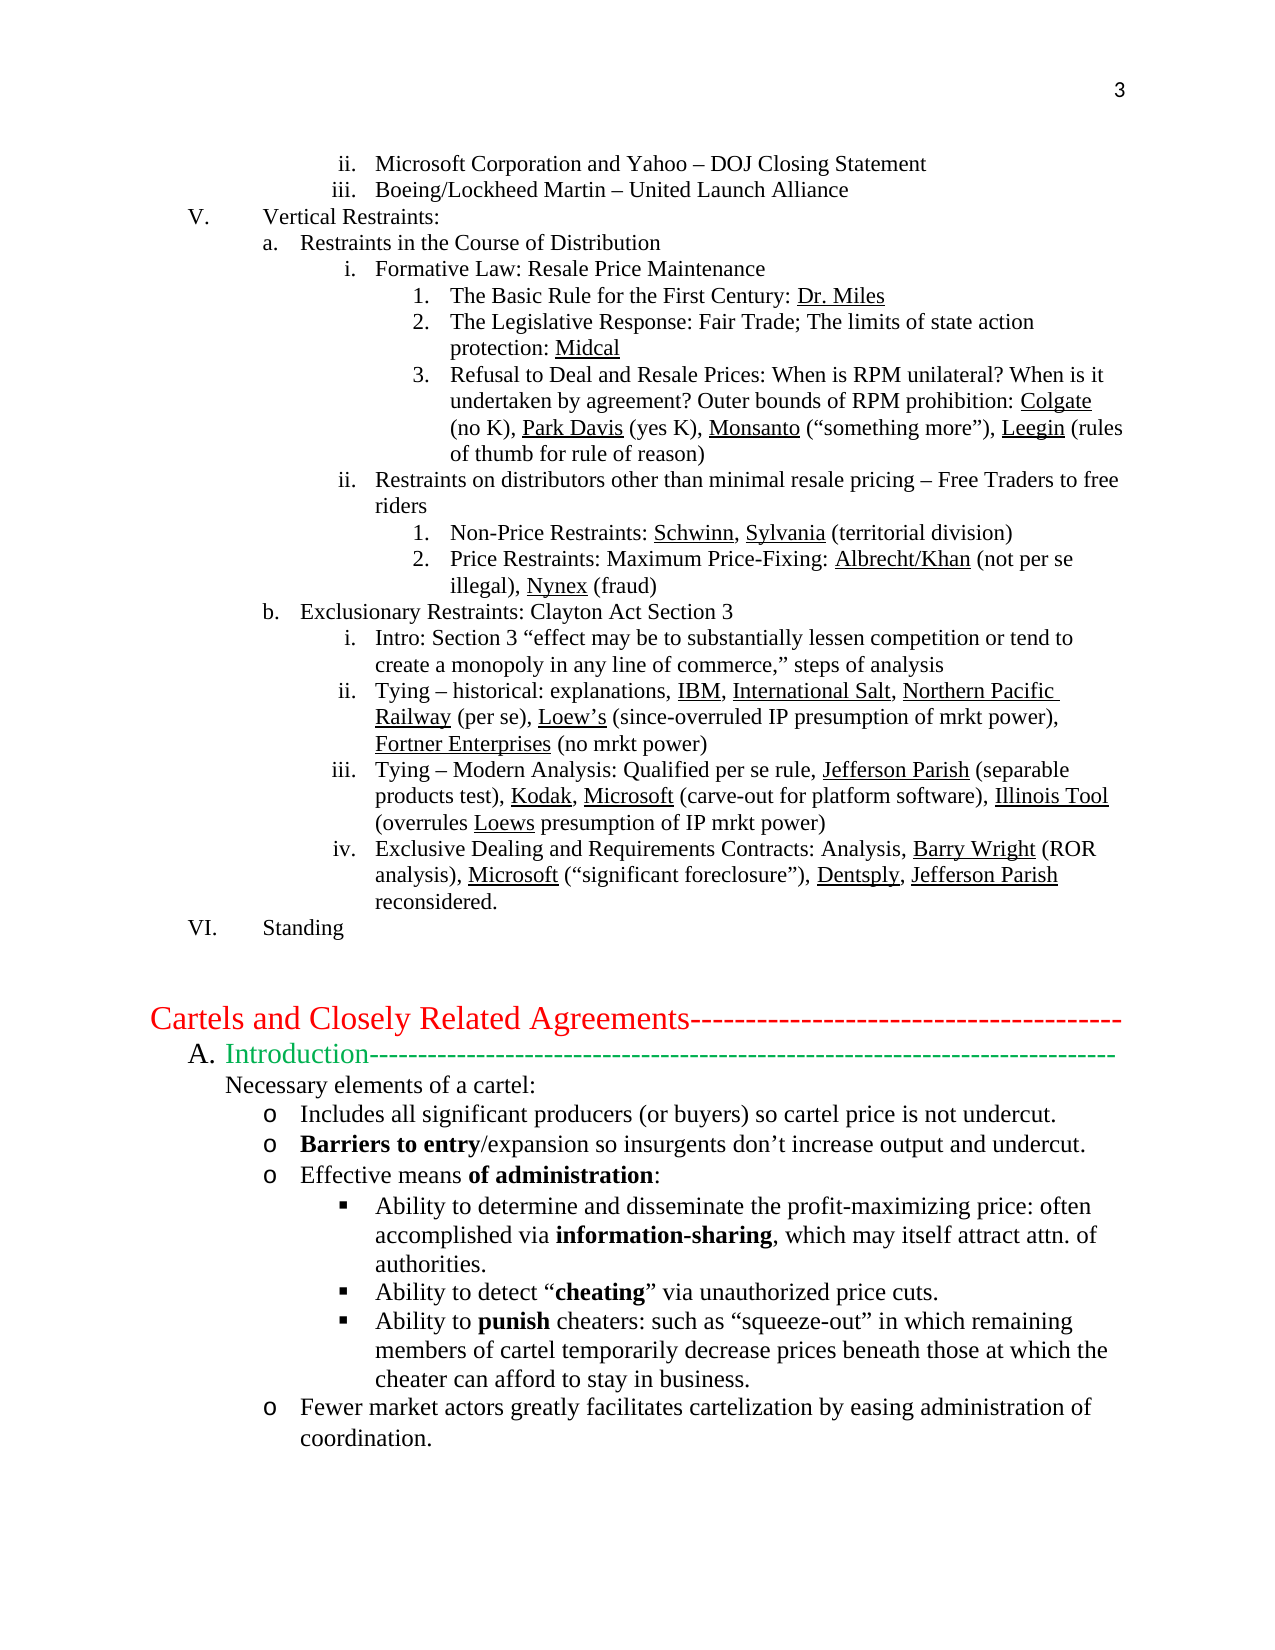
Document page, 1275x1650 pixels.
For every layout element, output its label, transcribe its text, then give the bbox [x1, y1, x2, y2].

list Ability to detect “cheating” via unauthorized price cuts. [337, 1277, 1125, 1306]
list Price Restraints: Maximum Price-Fixing: Albrecht/Khan (not per se illegal), Nynex (fraud) [412, 545, 1125, 598]
list Standing [187, 914, 1125, 941]
list Exclusive Dealing and Requirements Contracts: Analysis, Barry Wright (ROR analysis), Microsoft (“significant foreclosure”), Dentsply, Jefferson Parish reconsidered. [356, 835, 1125, 914]
list Intro: Section 3 “effect may be to substantially lessen competition or tend to create a monopoly in any line of commerce,” steps of analysis [356, 624, 1125, 677]
list The Legislative Response: Fair Trade; The limits of state action protection: Midcal [412, 308, 1125, 361]
list The Basic Rule for the First Century: Dr. Miles [412, 282, 1125, 308]
text Cartels and Closely Related Agreements--------------------------------------- [150, 998, 1125, 1036]
list Fewer market actors greatly facilitates cartelization by easing administration of coordination. [262, 1392, 1125, 1452]
list Tying – historical: explanations, IBM, International Salt, Northern Pacific Railway (per se), Loew’s (since-overruled IP presumption of mrkt power), Fortner Enterprises (no mrkt power) [356, 677, 1125, 756]
list Includes all significant producers (or buyers) so cartel price is not undercut. [262, 1099, 1125, 1129]
list Boeing/Lockheed Martin – United Launch Alliance [356, 176, 1125, 203]
list Ability to punish cheaters: such as “squeeze-out” in which remaining members of cartel temporarily decrease prices beneath those at which the cheater can afford to stay in business. [337, 1306, 1125, 1392]
list Restraints on distributors other than minimal resale pricing – Free Traders to free riders [356, 466, 1125, 519]
list Necessary elements of a cartel: [225, 1070, 1125, 1099]
list Formative Law: Resale Price Maintenance [356, 255, 1125, 282]
list Barriers to entry/expansion so insurgents don’t increase output and undercut. [262, 1129, 1125, 1160]
list Ability to determine and disseminate the profit-maximizing price: often accomplished via information-sharing, which may itself attract attn. of authorities. [337, 1191, 1125, 1277]
list Introduction----------------------------------------------------------------------------- [187, 1036, 1125, 1070]
list Exclusionary Restraints: Clayton Act Section 3 [262, 598, 1125, 624]
list Refusal to Deal and Resale Prices: When is RPM unilateral? When is it undertaken by agreement? Outer bounds of RPM prohibition: Colgate (no K), Park Davis (yes K), Monsanto (“something more”), Leegin (rules of thumb for rule of reason) [412, 361, 1125, 466]
list Tying – Modern Analysis: Qualified per se rule, Jefferson Parish (separable products test), Kodak, Microsoft (carve-out for platform software), Illinois Tool (overrules Loews presumption of IP mrkt power) [356, 756, 1125, 835]
list Non-Price Restraints: Schwinn, Sylvania (territorial division) [412, 519, 1125, 545]
list Restraints in the Course of Distribution [262, 229, 1125, 255]
list Microsoft Corporation and Yahoo – DOJ Closing Statement [356, 150, 1125, 176]
list Vertical Restraints: [187, 203, 1125, 229]
list Effective means of administration: [262, 1160, 1125, 1191]
